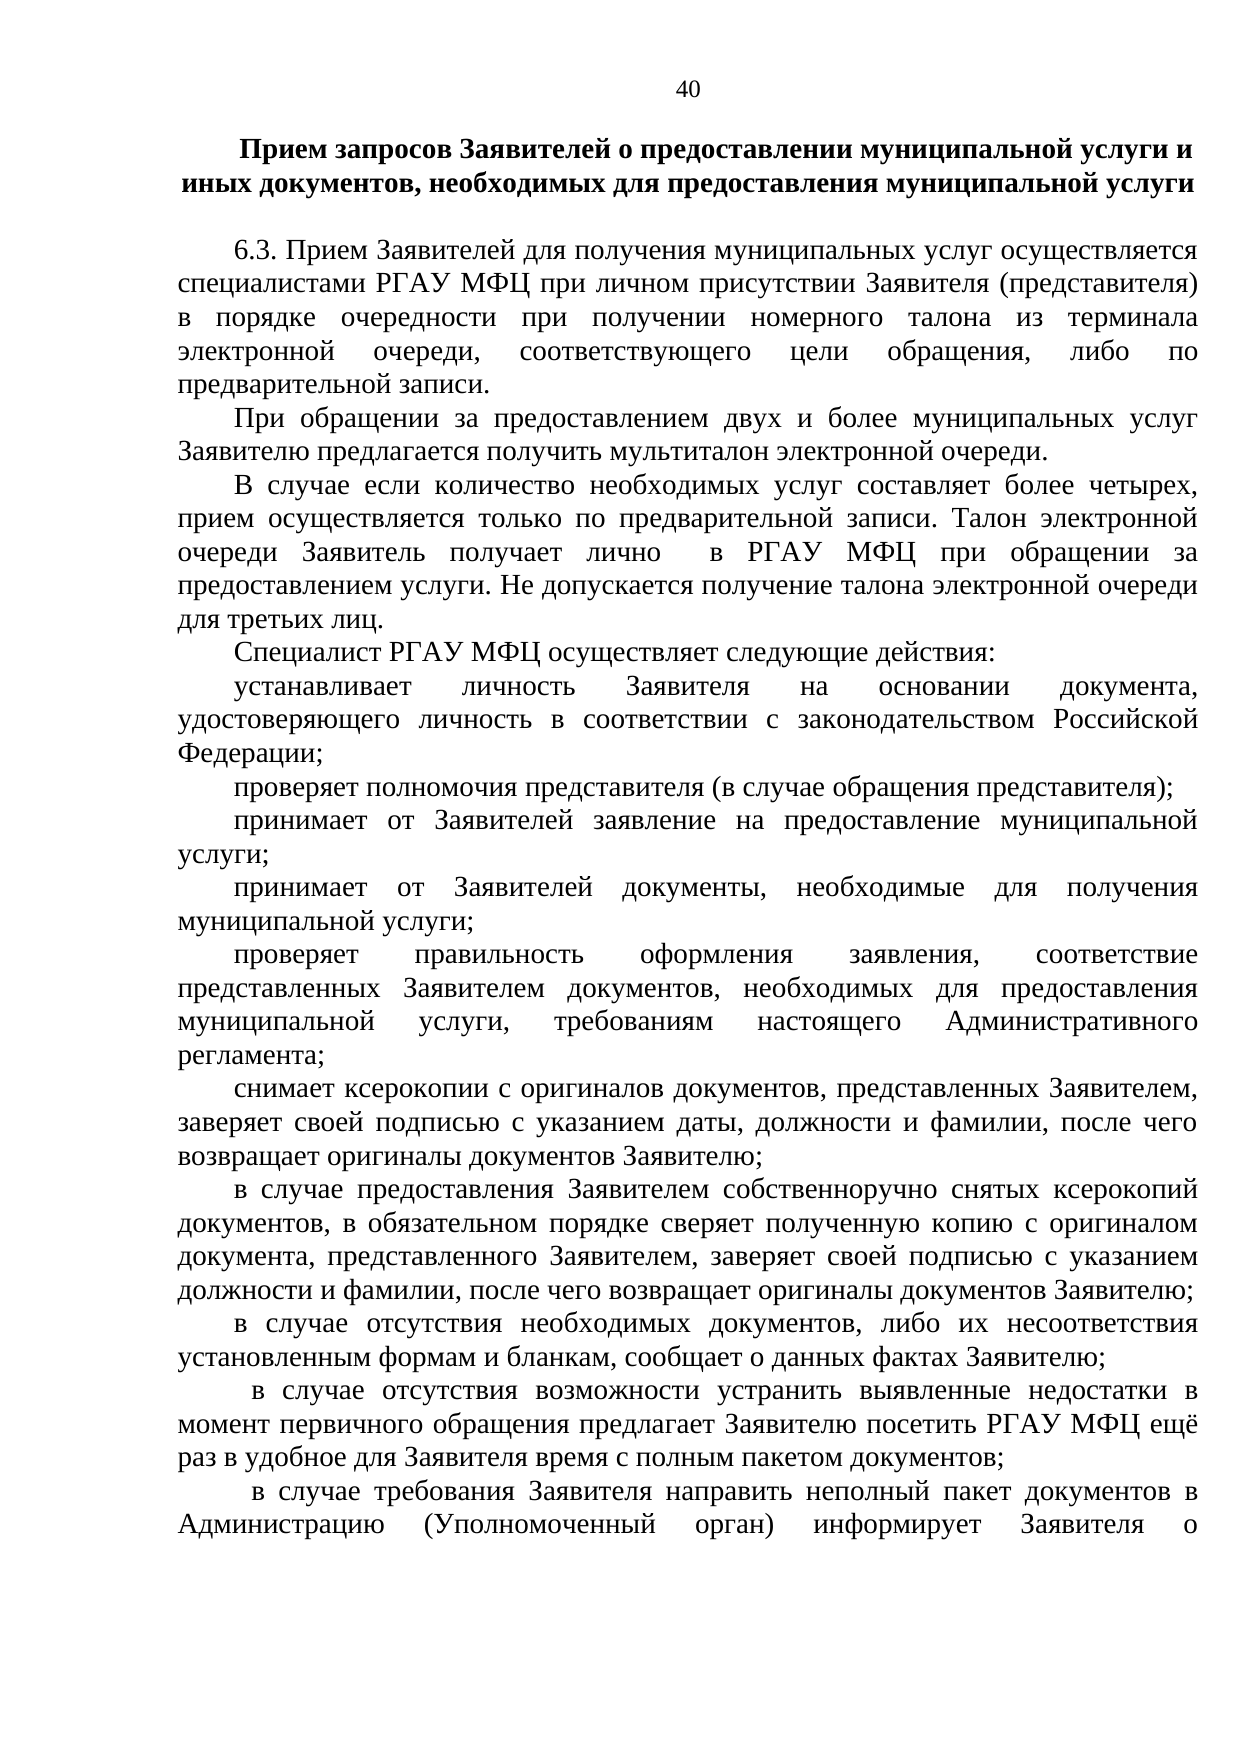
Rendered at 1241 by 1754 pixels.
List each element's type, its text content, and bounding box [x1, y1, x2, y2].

text При обращении за предоставлением двух и более муниципальных услуг Заявителю предлагается получить мультиталон электронной очереди. [177, 400, 1199, 467]
text снимает ксерокопии с оригиналов документов, представленных Заявителем, заверяет своей подписью с указанием даты, должности и фамилии, после чего возвращает оригиналы документов Заявителю; [177, 1071, 1199, 1171]
text в случае отсутствия возможности устранить выявленные недостатки в момент первичного обращения предлагает Заявителю посетить РГАУ МФЦ ещё раз в удобное для Заявителя время с полным пакетом документов; [177, 1372, 1199, 1473]
text принимает от Заявителей заявление на предоставление муниципальной услуги; [177, 802, 1199, 869]
text принимает от Заявителей документы, необходимые для получения муниципальной услуги; [177, 869, 1199, 936]
text проверяет правильность оформления заявления, соответствие представленных Заявителем документов, необходимых для предоставления муниципальной услуги, требованиям настоящего Административного регламента; [177, 936, 1199, 1071]
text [177, 1473, 1199, 1540]
text в случае предоставления Заявителем собственноручно снятых ксерокопий документов, в обязательном порядке сверяет полученную копию с оригиналом документа, представленного Заявителем, заверяет своей подписью с указанием должности и фамилии, после чего возвращает оригиналы документов Заявителю; [177, 1171, 1199, 1305]
text Прием запросов Заявителей о предоставлении муниципальной услуги и иных документов, необходимых для предоставления муниципальной услуги [177, 131, 1199, 198]
text в случае отсутствия необходимых документов, либо их несоответствия установленным формам и бланкам, сообщает о данных фактах Заявителю; [177, 1305, 1199, 1372]
text устанавливает личность Заявителя на основании документа, удостоверяющего личность в соответствии с законодательством Российской Федерации; [177, 668, 1199, 769]
text 6.3. Прием Заявителей для получения муниципальных услуг осуществляется специалистами РГАУ МФЦ при личном присутствии Заявителя (представителя) в порядке очередности при получении номерного талона из терминала электронной очереди, соответствующего цели обращения, либо по предварительной записи. [177, 232, 1199, 400]
text В случае если количество необходимых услуг составляет более четырех, прием осуществляется только по предварительной записи. Талон электронной очереди Заявитель получает лично в РГАУ МФЦ при обращении за предоставлением услуги. Не допускается получение талона электронной очереди для третьих лиц. [177, 467, 1199, 634]
text Специалист РГАУ МФЦ осуществляет следующие действия: [177, 634, 1199, 668]
text проверяет полномочия представителя (в случае обращения представителя); [177, 769, 1199, 802]
